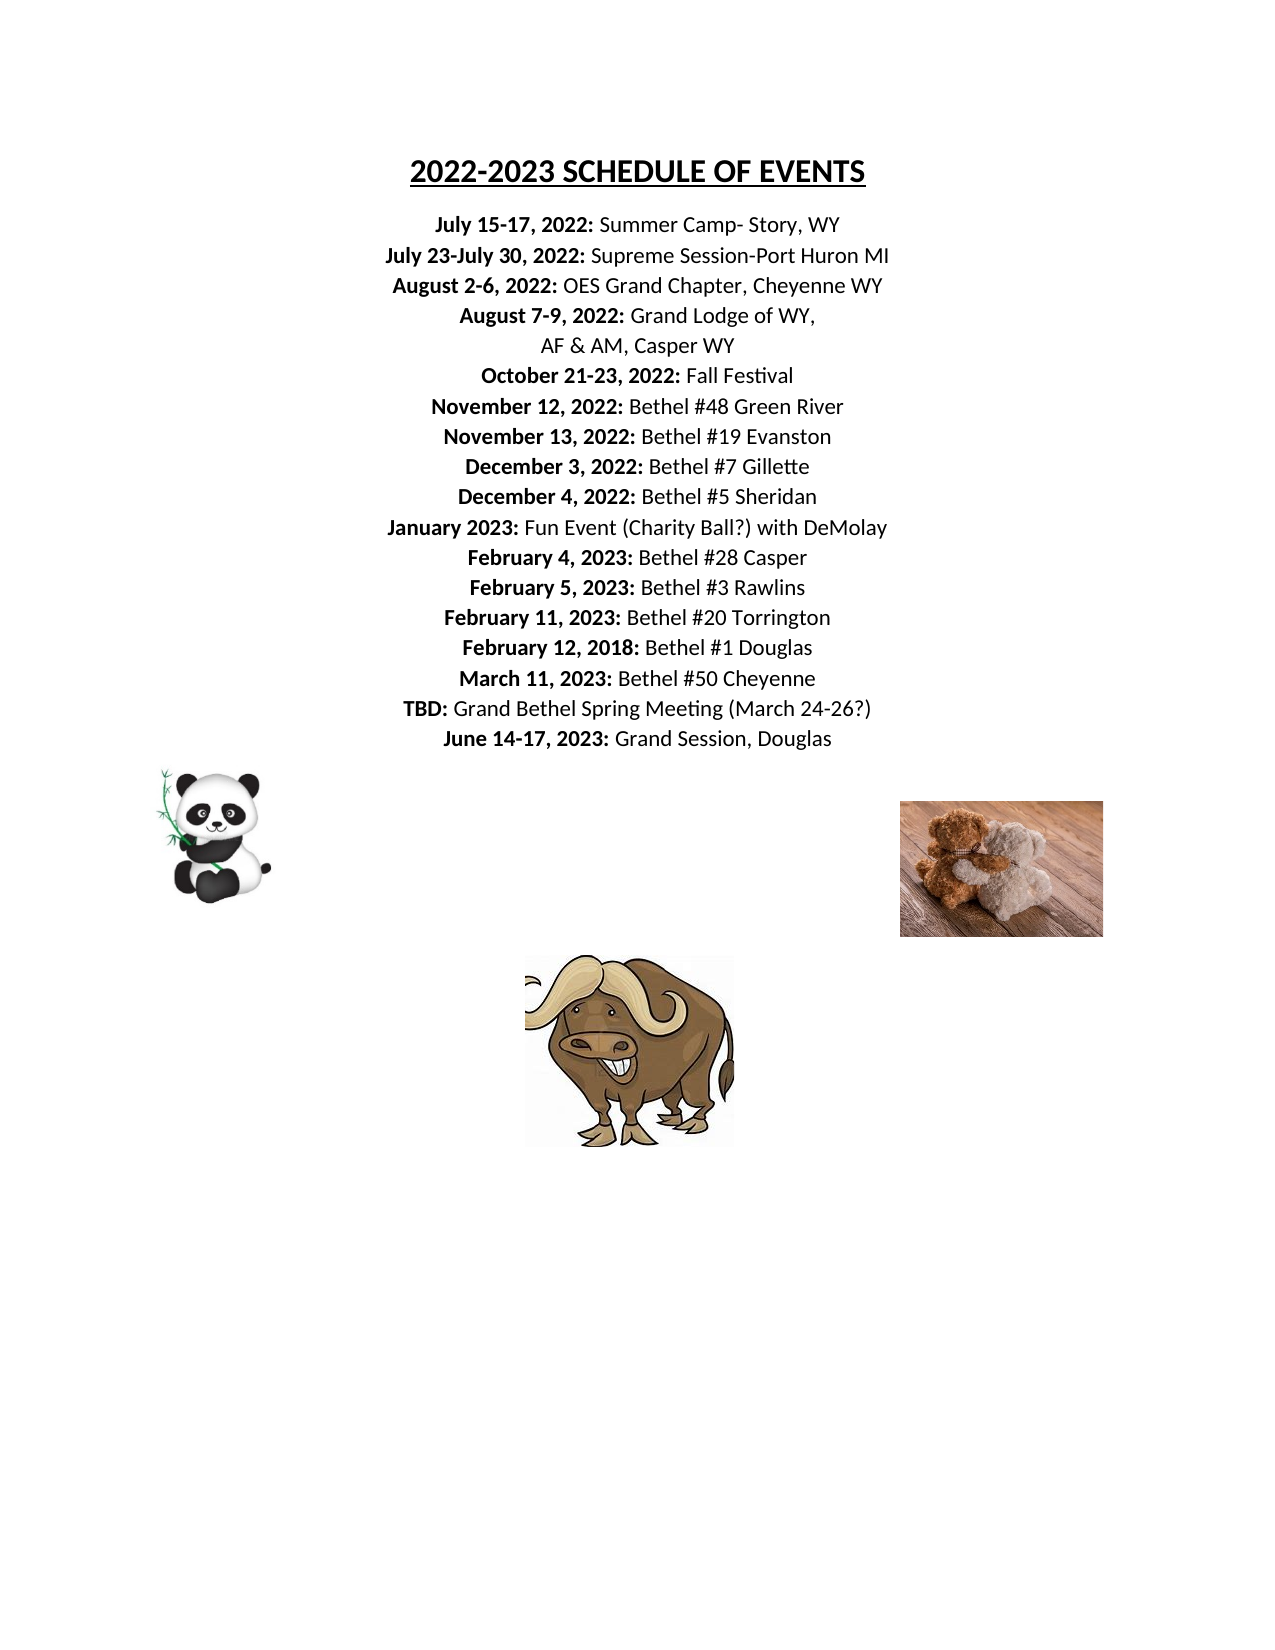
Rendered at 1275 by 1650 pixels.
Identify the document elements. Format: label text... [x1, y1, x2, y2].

picture [900, 801, 1104, 937]
text November 12, 2022: Bethel #48 Green River [150, 392, 1125, 420]
text February 5, 2023: Bethel #3 Rawlins [150, 573, 1125, 601]
text February 11, 2023: Bethel #20 Torrington [150, 603, 1125, 631]
text 2022-2023 SCHEDULE OF EVENTS [150, 150, 1125, 191]
text August 2-6, 2022: OES Grand Chapter, Cheyenne WY [150, 271, 1125, 299]
text November 13, 2022: Bethel #19 Evanston [150, 422, 1125, 450]
text August 7-9, 2022: Grand Lodge of WY, [150, 301, 1125, 329]
text TBD: Grand Bethel Spring Meeting (March 24-26?) [150, 694, 1125, 722]
picture [525, 955, 735, 1147]
picture [150, 754, 276, 917]
text March 11, 2023: Bethel #50 Cheyenne [150, 664, 1125, 692]
text June 14-17, 2023: Grand Session, Douglas [150, 724, 1125, 752]
text February 4, 2023: Bethel #28 Casper [150, 543, 1125, 571]
text December 3, 2022: Bethel #7 Gillette [150, 452, 1125, 480]
text October 21-23, 2022: Fall Festival [150, 362, 1125, 390]
text February 12, 2018: Bethel #1 Douglas [150, 633, 1125, 662]
text AF & AM, Casper WY [150, 331, 1125, 359]
text July 15-17, 2022: Summer Camp- Story, WY [150, 211, 1125, 239]
text January 2023: Fun Event (Charity Ball?) with DeMolay [150, 513, 1125, 541]
text December 4, 2022: Bethel #5 Sheridan [150, 482, 1125, 511]
text July 23-July 30, 2022: Supreme Session-Port Huron MI [150, 241, 1125, 269]
